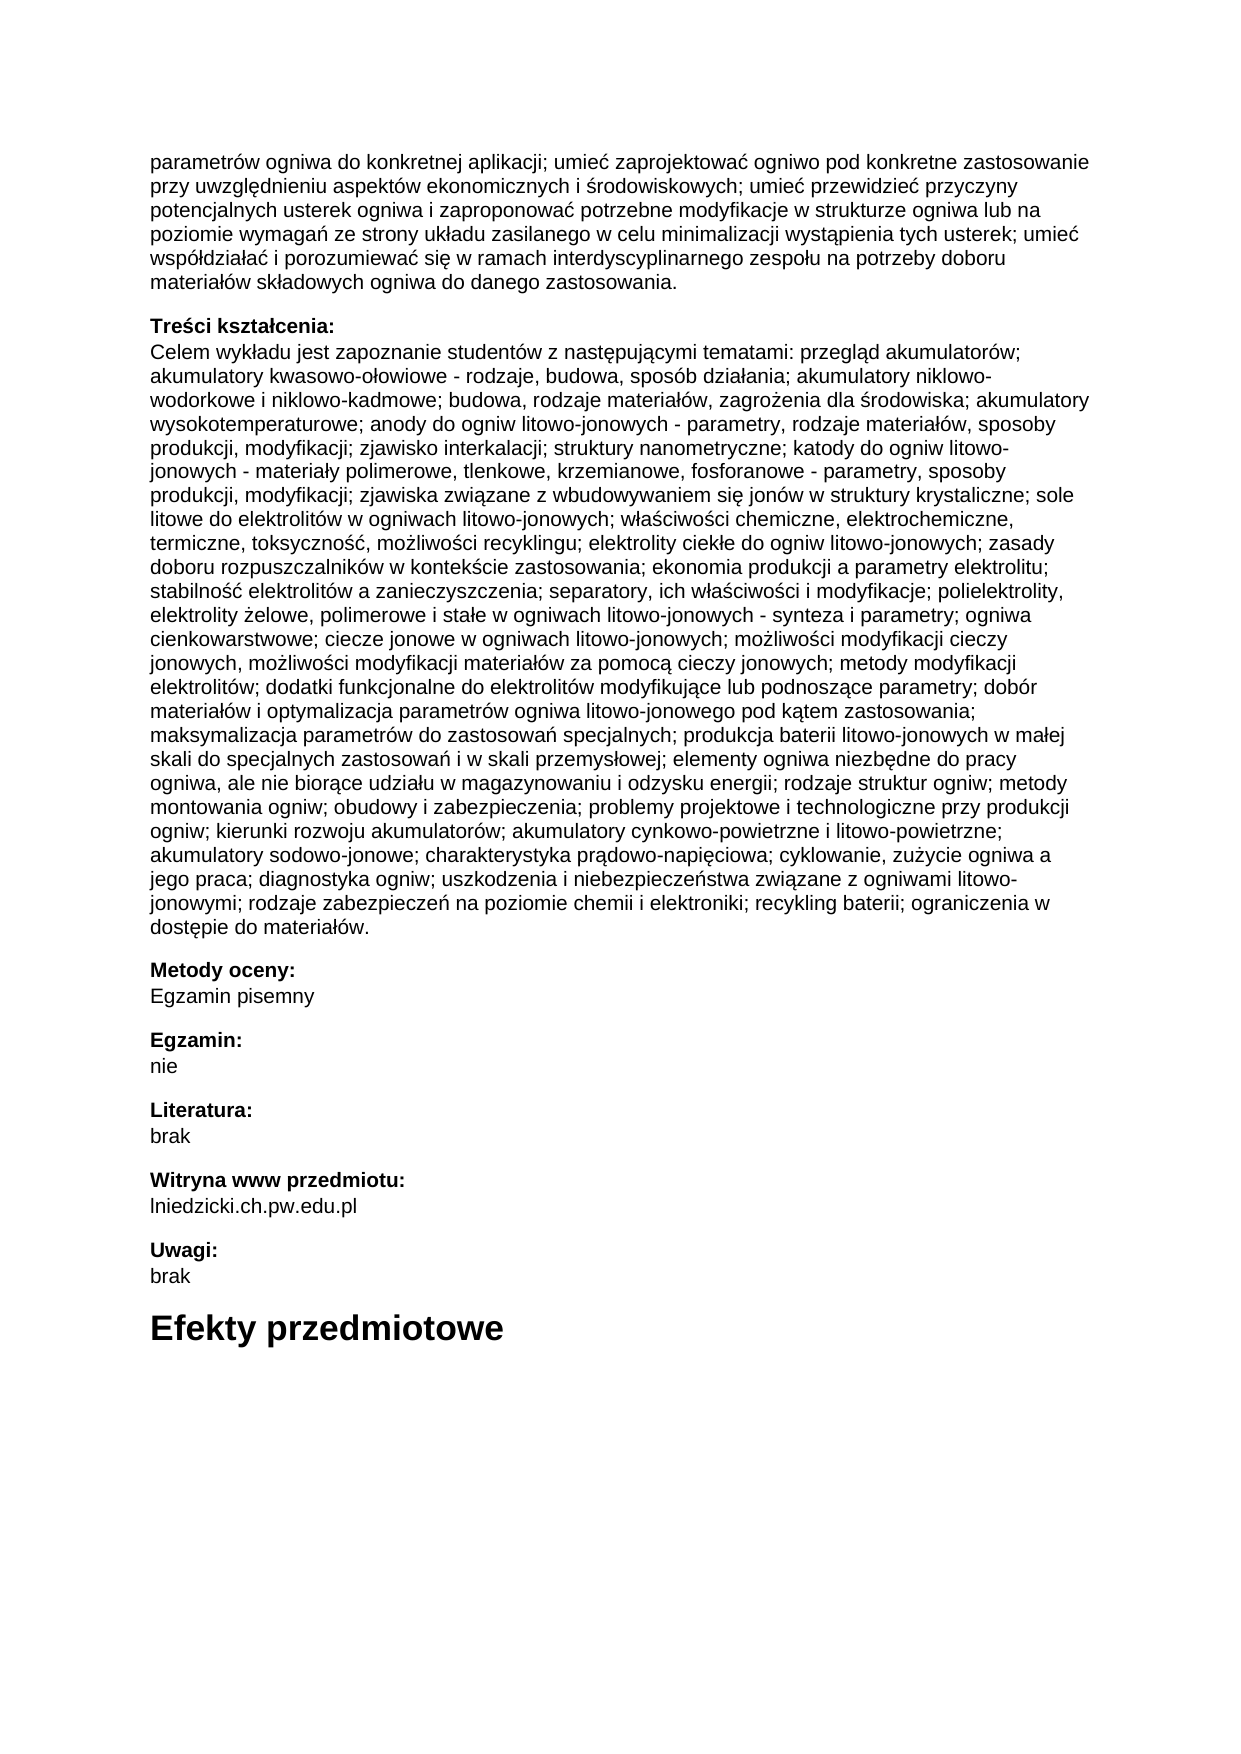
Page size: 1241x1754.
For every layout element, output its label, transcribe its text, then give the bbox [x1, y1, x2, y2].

text lniedzicki.ch.pw.edu.pl [150, 1194, 1090, 1218]
text nie [150, 1054, 1090, 1078]
text Egzamin: [150, 1028, 1090, 1052]
text Literatura: [150, 1098, 1090, 1122]
text Treści kształcenia: [150, 313, 1090, 337]
text brak [150, 1124, 1090, 1148]
text Egzamin pisemny [150, 984, 1090, 1008]
text Uwagi: [150, 1237, 1090, 1261]
text Metody oceny: [150, 958, 1090, 982]
text brak [150, 1263, 1090, 1287]
text Witryna www przedmiotu: [150, 1168, 1090, 1192]
text Celem wykładu jest zapoznanie studentów z następującymi tematami: przegląd akumulatorów; akumulatory kwasowo-ołowiowe - rodzaje, budowa, sposób działania; akumulatory niklowo-wodorkowe i niklowo-kadmowe; budowa, rodzaje materiałów, zagrożenia dla środowiska; akumulatory wysokotemperaturowe; anody do ogniw litowo-jonowych - parametry, rodzaje materiałów, sposoby produkcji, modyfikacji; zjawisko interkalacji; struktury nanometryczne; katody do ogniw litowo-jonowych - materiały polimerowe, tlenkowe, krzemianowe, fosforanowe - parametry, sposoby produkcji, modyfikacji; zjawiska związane z wbudowywaniem się jonów w struktury krystaliczne; sole litowe do elektrolitów w ogniwach litowo-jonowych; właściwości chemiczne, elektrochemiczne, termiczne, toksyczność, możliwości recyklingu; elektrolity ciekłe do ogniw litowo-jonowych; zasady doboru rozpuszczalników w kontekście zastosowania; ekonomia produkcji a parametry elektrolitu; stabilność elektrolitów a zanieczyszczenia; separatory, ich właściwości i modyfikacje; polielektrolity, elektrolity żelowe, polimerowe i stałe w ogniwach litowo-jonowych - synteza i parametry; ogniwa cienkowarstwowe; ciecze jonowe w ogniwach litowo-jonowych; możliwości modyfikacji cieczy jonowych, możliwości modyfikacji materiałów za pomocą cieczy jonowych; metody modyfikacji elektrolitów; dodatki funkcjonalne do elektrolitów modyfikujące lub podnoszące parametry; dobór materiałów i optymalizacja parametrów ogniwa litowo-jonowego pod kątem zastosowania; maksymalizacja parametrów do zastosowań specjalnych; produkcja baterii litowo-jonowych w małej skali do specjalnych zastosowań i w skali przemysłowej; elementy ogniwa niezbędne do pracy ogniwa, ale nie biorące udziału w magazynowaniu i odzysku energii; rodzaje struktur ogniw; metody montowania ogniw; obudowy i zabezpieczenia; problemy projektowe i technologiczne przy produkcji ogniw; kierunki rozwoju akumulatorów; akumulatory cynkowo-powietrzne i litowo-powietrzne; akumulatory sodowo-jonowe; charakterystyka prądowo-napięciowa; cyklowanie, zużycie ogniwa a jego praca; diagnostyka ogniw; uszkodzenia i niebezpieczeństwa związane z ogniwami litowo-jonowymi; rodzaje zabezpieczeń na poziomie chemii i elektroniki; recykling baterii; ograniczenia w dostępie do materiałów. [150, 339, 1090, 938]
subtitle Efekty przedmiotowe [150, 1307, 1090, 1348]
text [150, 150, 1090, 294]
